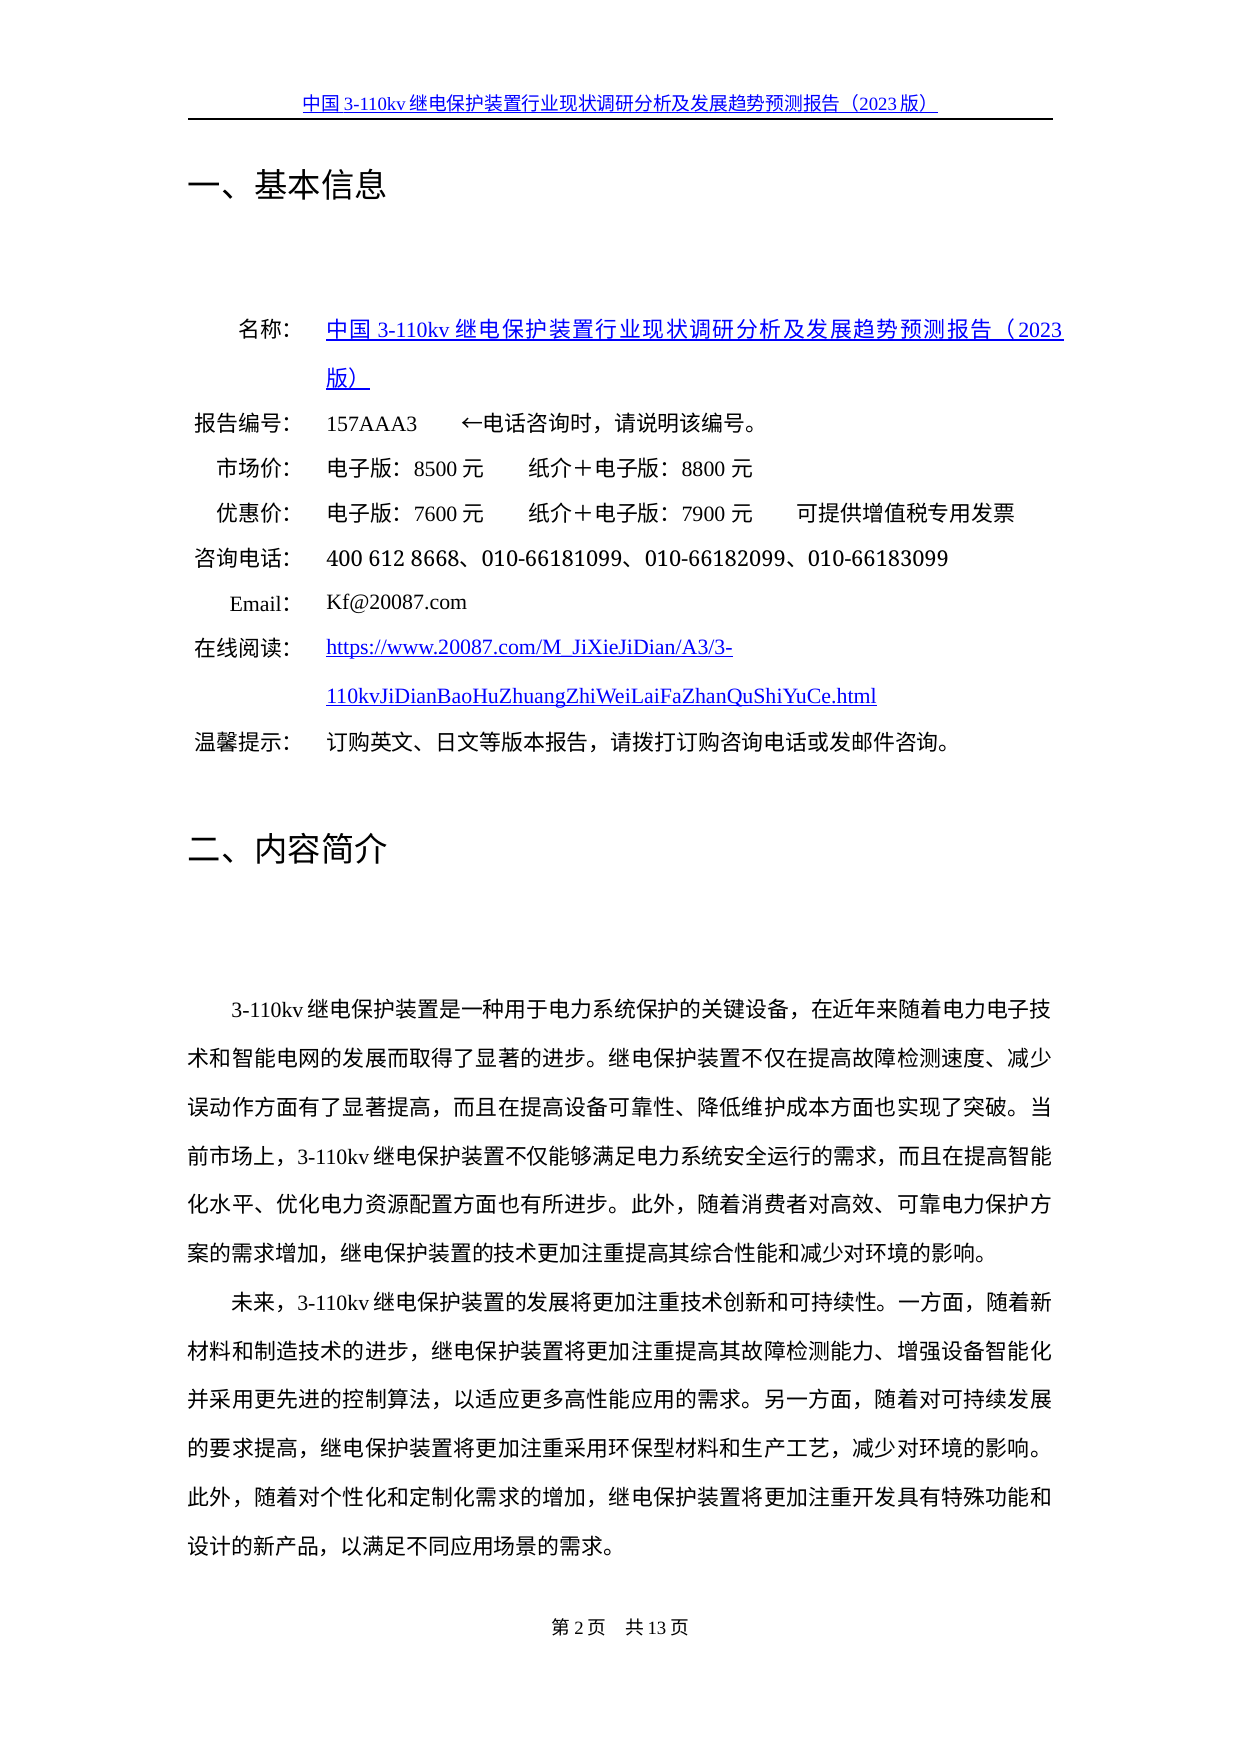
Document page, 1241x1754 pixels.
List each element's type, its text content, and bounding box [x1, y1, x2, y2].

table_cell 157AAA3 ←电话咨询时，请说明该编号。 [315, 405, 1073, 450]
table_header 中国3-110kv继电保护装置行业现状调研分析及发展趋势预测报告（2023版） [315, 312, 1073, 405]
table_cell 优惠价： [167, 495, 315, 540]
table_cell 电子版：8500 元 纸介＋电子版：8800 元 [315, 450, 1073, 495]
table_cell Email： [167, 585, 315, 630]
table_cell 400 612 8668、010-66181099、010-66182099、010-66183099 [315, 540, 1073, 585]
table_cell 订购英文、日文等版本报告，请拨打订购咨询电话或发邮件咨询。 [315, 724, 1073, 769]
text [187, 992, 1053, 1561]
table_cell 在线阅读： [167, 630, 315, 724]
table_cell 咨询电话： [167, 540, 315, 585]
table_cell Kf@20087.com [315, 585, 1073, 630]
table_cell 报告编号： [167, 405, 315, 450]
title 二、内容简介 [187, 814, 1053, 879]
table_cell 电子版：7600 元 纸介＋电子版：7900 元 可提供增值税专用发票 [315, 495, 1073, 540]
table_cell [315, 630, 1073, 724]
table_header 名称： [167, 312, 315, 405]
title 一、基本信息 [187, 150, 1053, 215]
table_cell 市场价： [167, 450, 315, 495]
table_cell 温馨提示： [167, 724, 315, 769]
